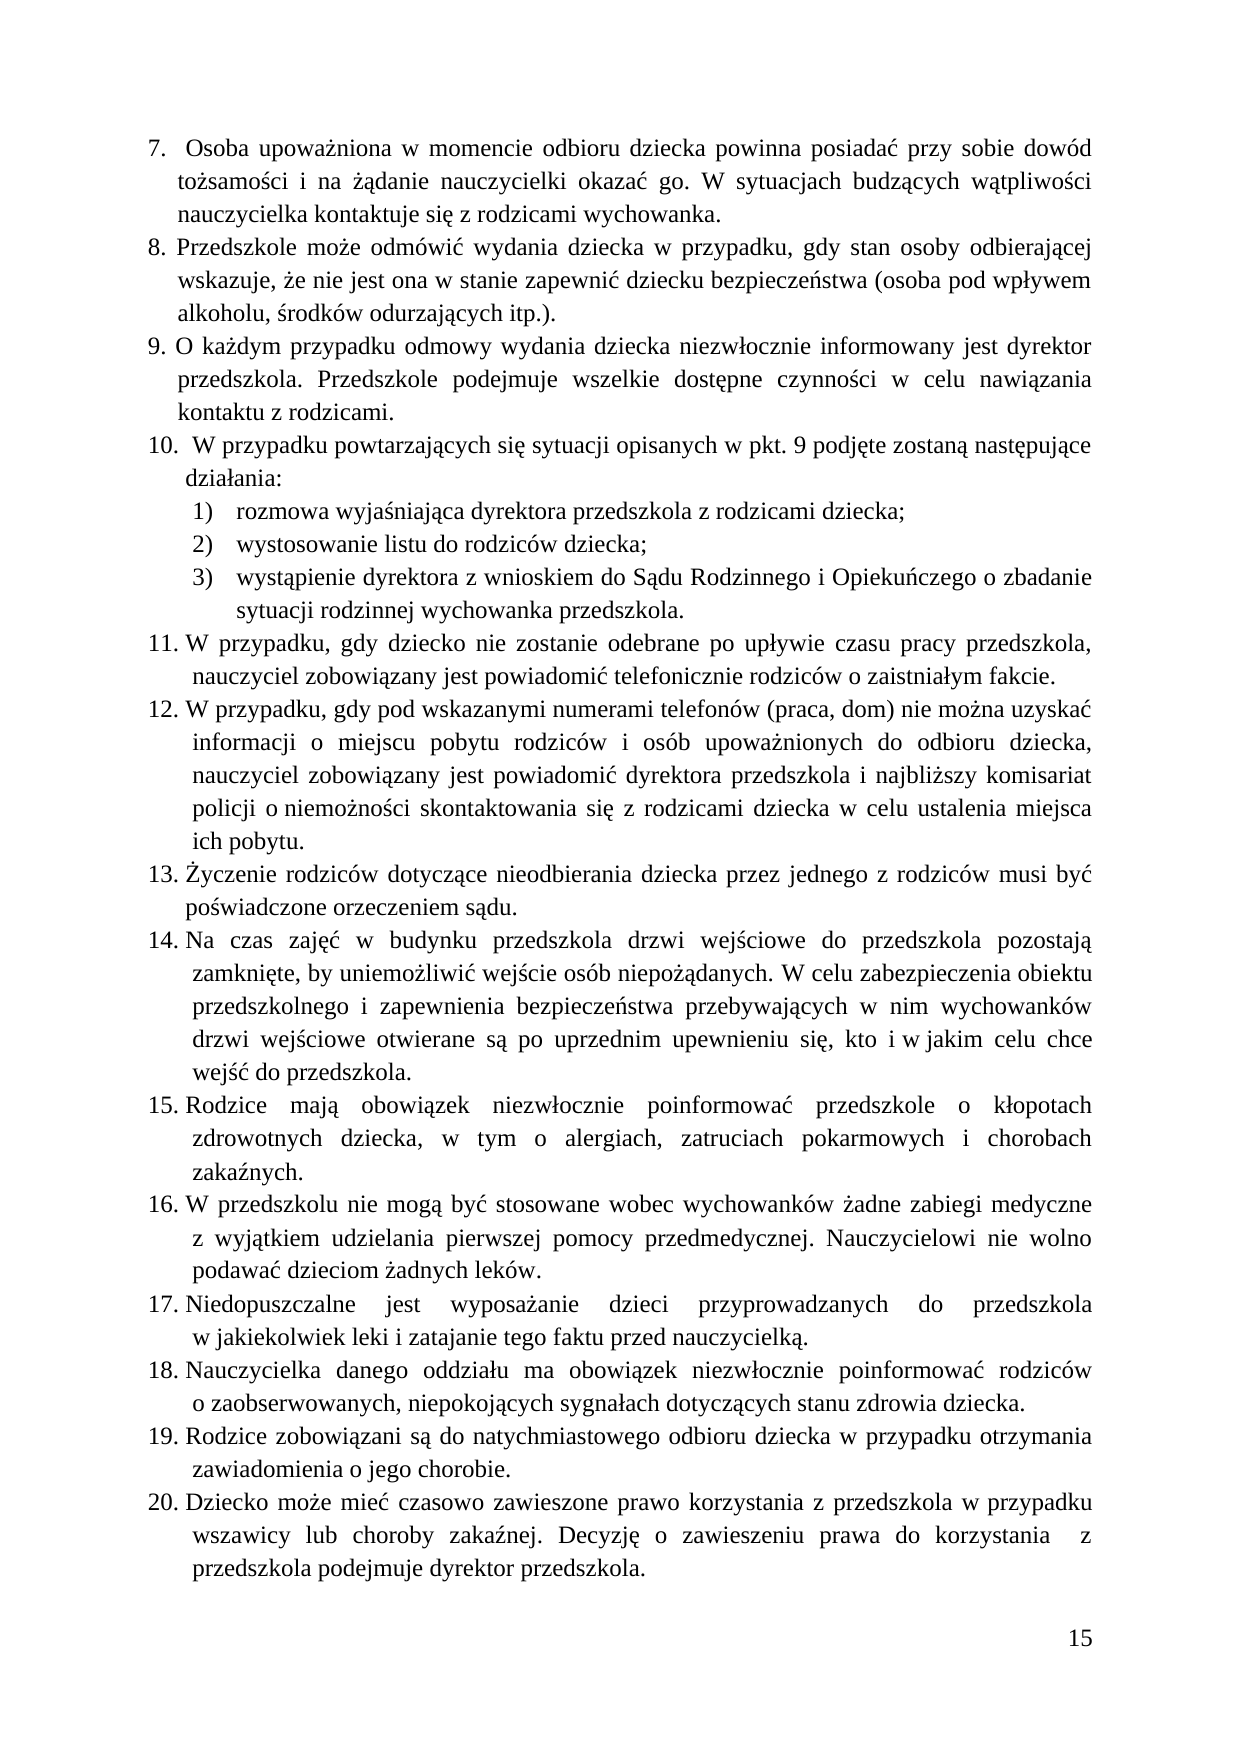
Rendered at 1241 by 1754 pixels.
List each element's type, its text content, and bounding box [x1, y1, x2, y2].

list Nauczycielka danego oddziału ma obowiązek niezwłocznie poinformować rodziców o zaobserwowanych, niepokojących sygnałach dotyczących stanu zdrowia dziecka. [148, 1355, 1093, 1416]
list W przypadku, gdy dziecko nie zostanie odebrane po upływie czasu pracy przedszkola, nauczyciel zobowiązany jest powiadomić telefonicznie rodziców o zaistniałym fakcie. [148, 628, 1093, 690]
list rozmowa wyjaśniająca dyrektora przedszkola z rodzicami dziecka; [192, 496, 1093, 525]
list W przypadku powtarzających się sytuacji opisanych w pkt. 9 podjęte zostaną następujące działania: [148, 430, 1093, 492]
list Rodzice zobowiązani są do natychmiastowego odbioru dziecka w przypadku otrzymania zawiadomienia o jego chorobie. [148, 1421, 1093, 1482]
text 7. Osoba upoważniona w momencie odbioru dziecka powinna posiadać przy sobie dowód tożsamości i na żądanie nauczycielki okazać go. W sytuacjach budzących wątpliwości nauczycielka kontaktuje się z rodzicami wychowanka. [148, 133, 1093, 228]
list Życzenie rodziców dotyczące nieodbierania dziecka przez jednego z rodziców musi być poświadczone orzeczeniem sądu. [148, 859, 1093, 921]
list Niedopuszczalne jest wyposażanie dzieci przyprowadzanych do przedszkola w jakiekolwiek leki i zatajanie tego faktu przed nauczycielką. [148, 1289, 1093, 1350]
list wystąpienie dyrektora z wnioskiem do Sądu Rodzinnego i Opiekuńczego o zbadanie sytuacji rodzinnej wychowanka przedszkola. [192, 562, 1093, 624]
list W przypadku, gdy pod wskazanymi numerami telefonów (praca, dom) nie można uzyskać informacji o miejscu pobytu rodziców i osób upoważnionych do odbioru dziecka, nauczyciel zobowiązany jest powiadomić dyrektora przedszkola i najbliższy komisariat policji o niemożności skontaktowania się z rodzicami dziecka w celu ustalenia miejsca ich pobytu. [148, 694, 1093, 855]
text 9. O każdym przypadku odmowy wydania dziecka niezwłocznie informowany jest dyrektor przedszkola. Przedszkole podejmuje wszelkie dostępne czynności w celu nawiązania kontaktu z rodzicami. [148, 331, 1093, 426]
text 8. Przedszkole może odmówić wydania dziecka w przypadku, gdy stan osoby odbierającej wskazuje, że nie jest ona w stanie zapewnić dziecku bezpieczeństwa (osoba pod wpływem alkoholu, środków odurzających itp.). [148, 232, 1093, 327]
list wystosowanie listu do rodziców dziecka; [192, 529, 1093, 558]
list Dziecko może mieć czasowo zawieszone prawo korzystania z przedszkola w przypadku wszawicy lub choroby zakaźnej. Decyzję o zawieszeniu prawa do korzystania z przedszkola podejmuje dyrektor przedszkola. [148, 1487, 1093, 1582]
list Rodzice mają obowiązek niezwłocznie poinformować przedszkole o kłopotach zdrowotnych dziecka, w tym o alergiach, zatruciach pokarmowych i chorobach zakaźnych. [148, 1091, 1093, 1185]
list W przedszkolu nie mogą być stosowane wobec wychowanków żadne zabiegi medyczne z wyjątkiem udzielania pierwszej pomocy przedmedycznej. Nauczycielowi nie wolno podawać dzieciom żadnych leków. [148, 1189, 1093, 1284]
list Na czas zajęć w budynku przedszkola drzwi wejściowe do przedszkola pozostają zamknięte, by uniemożliwić wejście osób niepożądanych. W celu zabezpieczenia obiektu przedszkolnego i zapewnienia bezpieczeństwa przebywających w nim wychowanków drzwi wejściowe otwierane są po uprzednim upewnieniu się, kto i w jakim celu chce wejść do przedszkola. [148, 925, 1093, 1086]
